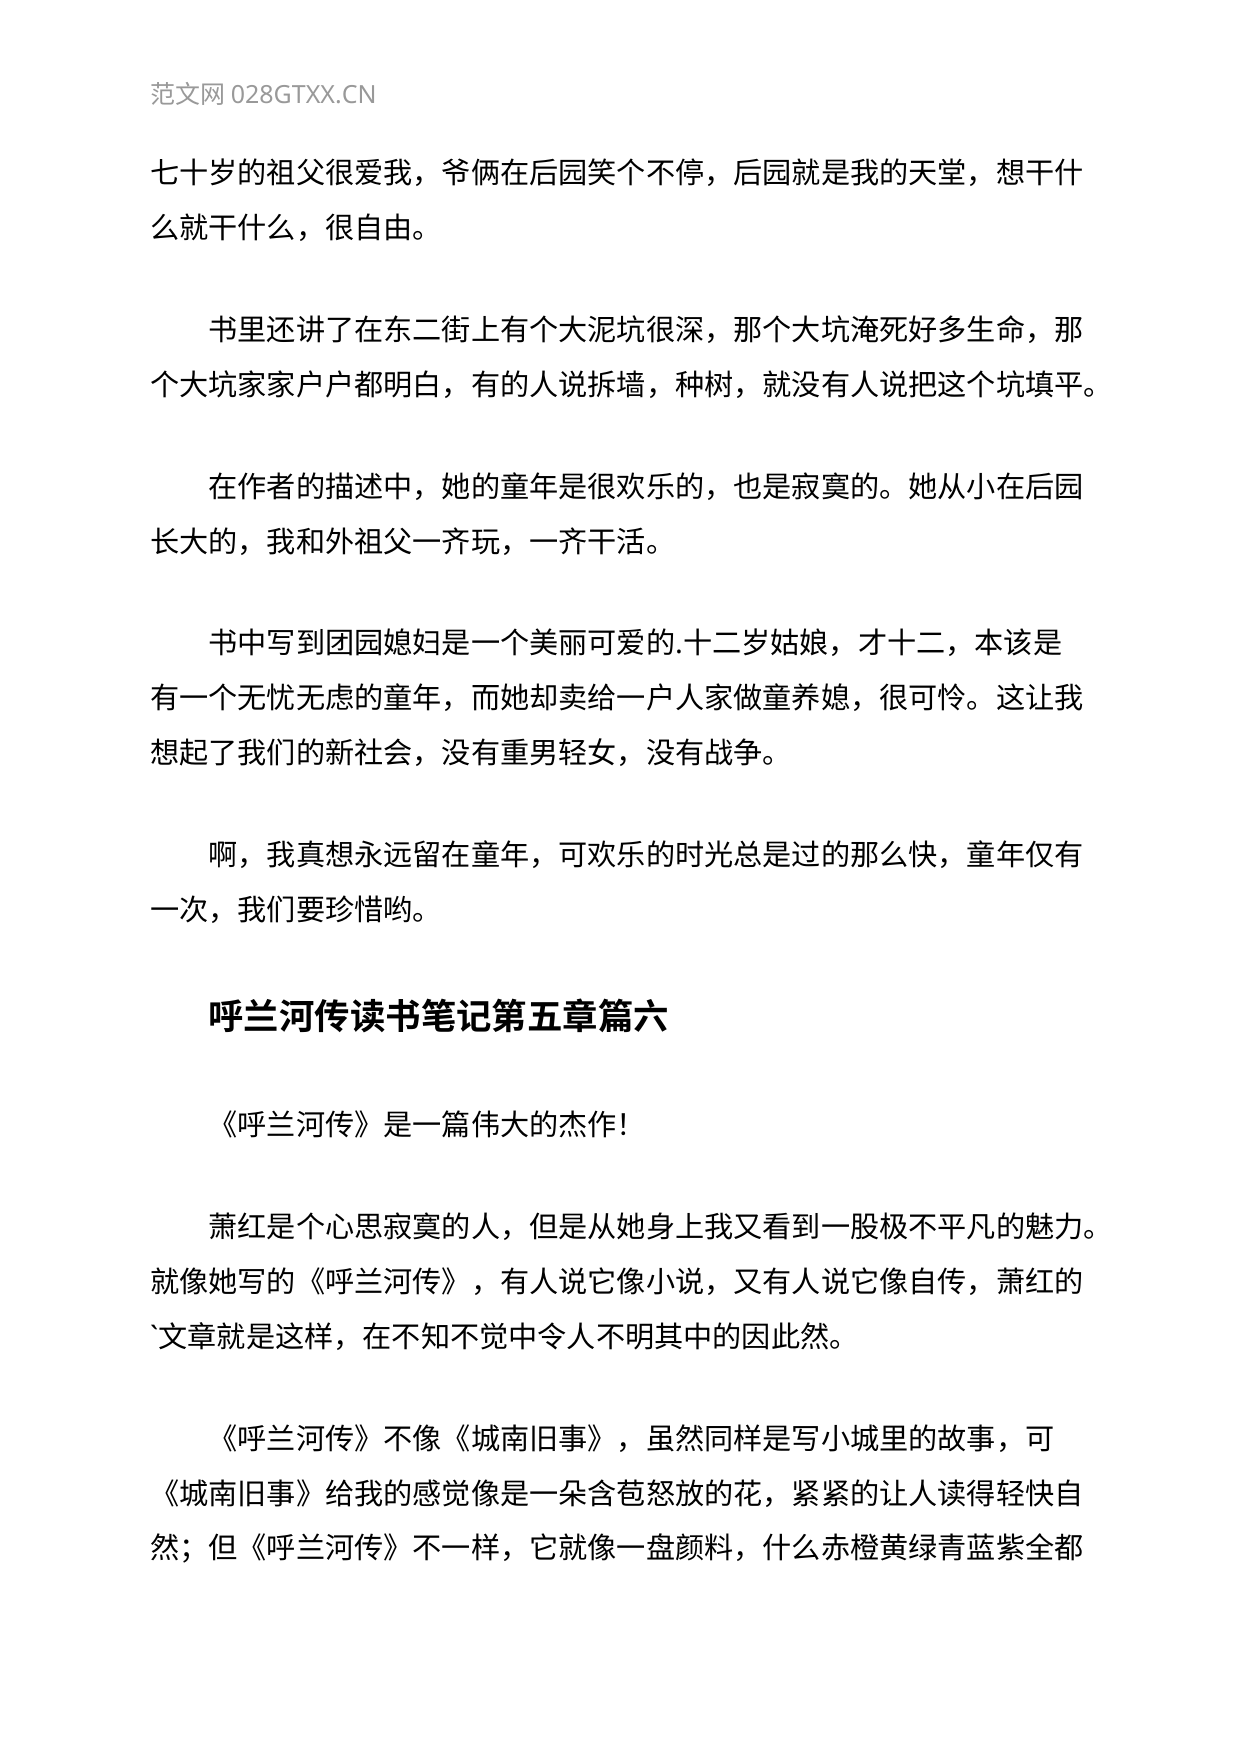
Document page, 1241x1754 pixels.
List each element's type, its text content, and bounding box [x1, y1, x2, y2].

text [150, 150, 1090, 247]
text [150, 1415, 1090, 1567]
text 萧红是个心思寂寞的人，但是从她身上我又看到一股极不平凡的魅力。就像她写的《呼兰河传》，有人说它像小说，又有人说它像自传，萧红的`文章就是这样，在不知不觉中令人不明其中的因此然。 [150, 1203, 1090, 1356]
text 在作者的描述中，她的童年是很欢乐的，也是寂寞的。她从小在后园长大的，我和外祖父一齐玩，一齐干活。 [150, 463, 1090, 561]
text 书中写到团园媳妇是一个美丽可爱的.十二岁姑娘，才十二，本该是有一个无忧无虑的童年，而她却卖给一户人家做童养媳，很可怜。这让我想起了我们的新社会，没有重男轻女，没有战争。 [150, 620, 1090, 772]
text 呼兰河传读书笔记第五章篇六 [150, 988, 1090, 1039]
text 《呼兰河传》是一篇伟大的杰作！ [150, 1102, 1090, 1144]
text 啊，我真想永远留在童年，可欢乐的时光总是过的那么快，童年仅有一次，我们要珍惜哟。 [150, 832, 1090, 929]
text 书里还讲了在东二街上有个大泥坑很深，那个大坑淹死好多生命，那个大坑家家户户都明白，有的人说拆墙，种树，就没有人说把这个坑填平。 [150, 307, 1090, 404]
